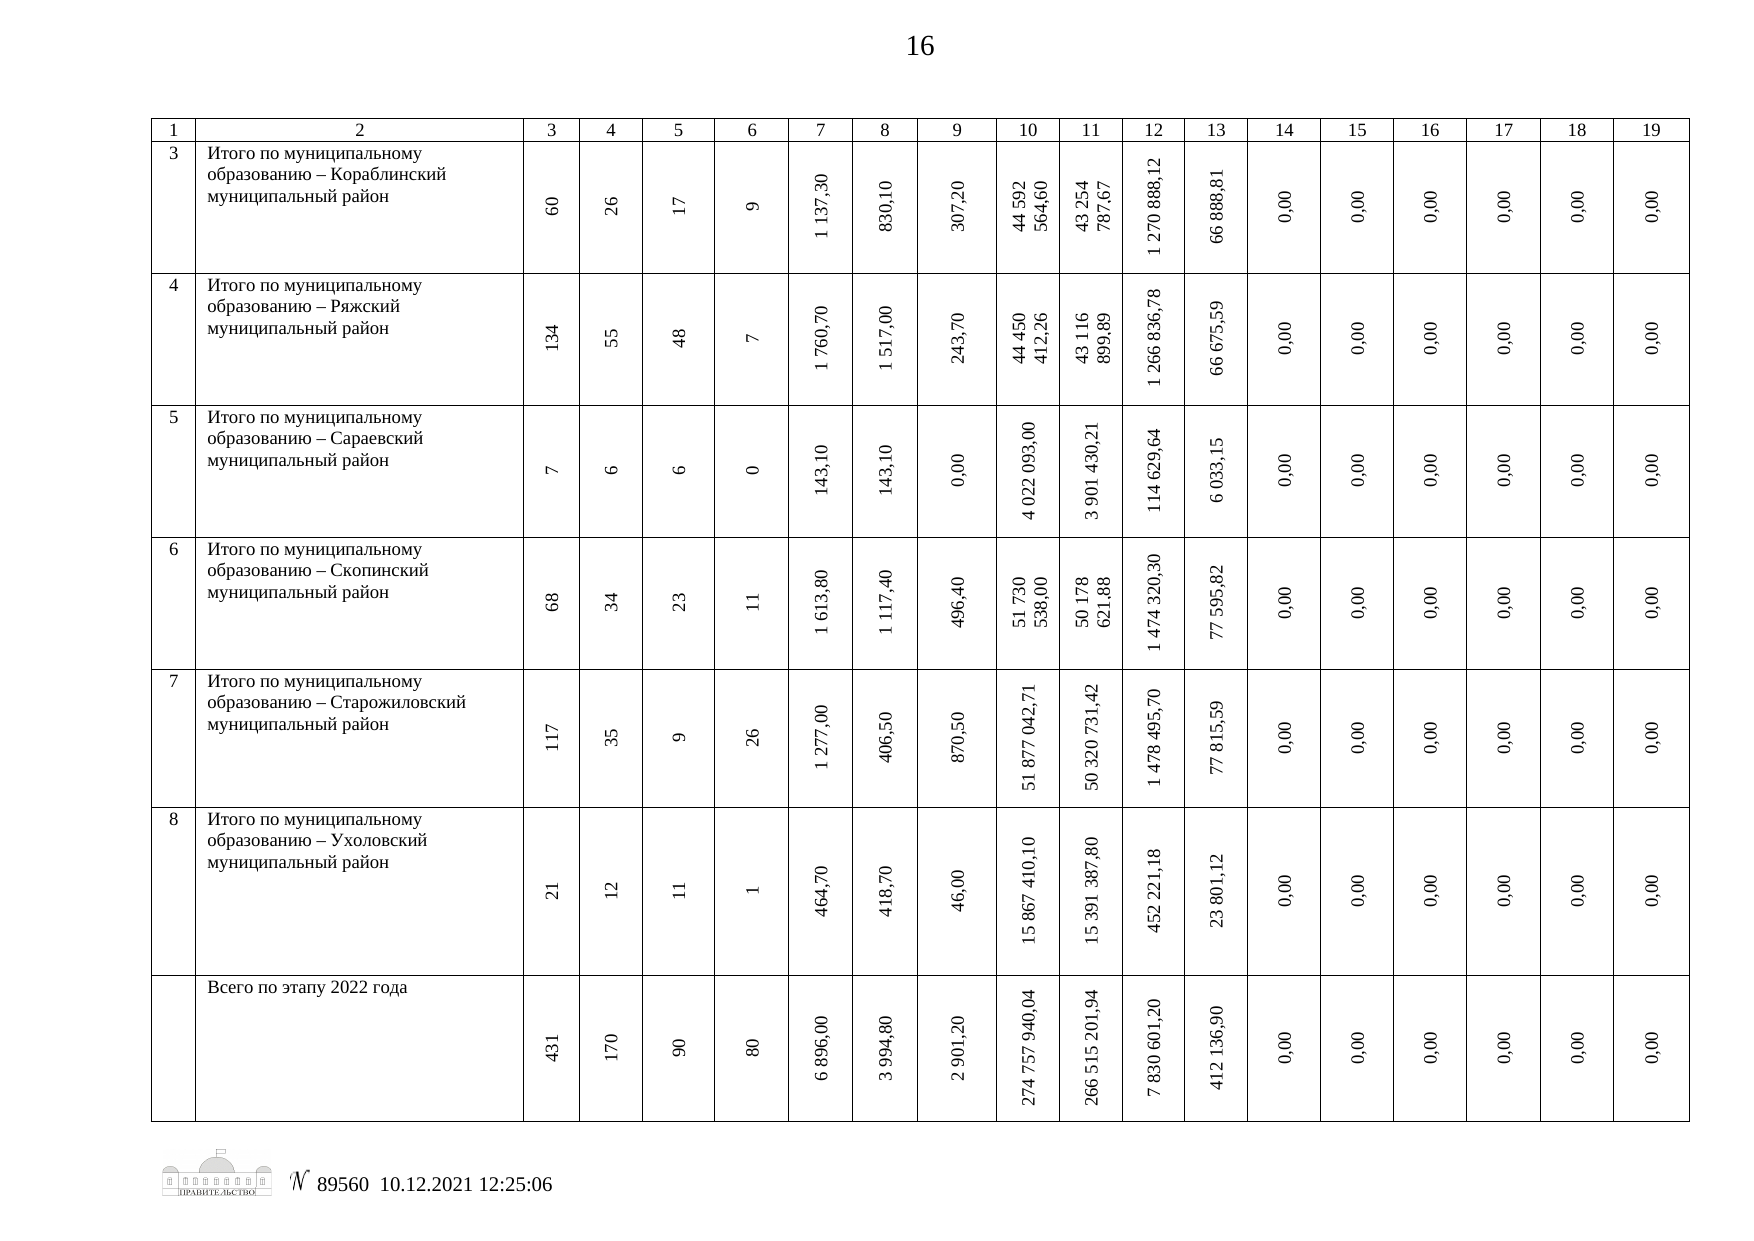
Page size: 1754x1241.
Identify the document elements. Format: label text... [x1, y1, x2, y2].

table_cell 11 [715, 538, 788, 669]
table_cell 406,50 [853, 670, 917, 807]
table_header 10 [997, 119, 1059, 141]
table_header 9 [918, 119, 996, 141]
table_cell 77 815,59 [1185, 670, 1247, 807]
table_cell 55 [580, 274, 642, 404]
table_cell 6 [152, 538, 195, 669]
table_cell 0,00 [1467, 406, 1540, 537]
table_cell 51 730 538,00 [997, 538, 1059, 669]
table_cell 60 [524, 142, 579, 272]
table_cell 418,70 [853, 808, 917, 975]
table_cell 0,00 [1321, 142, 1393, 272]
table_cell 307,20 [918, 142, 996, 272]
table_cell 90 [643, 976, 714, 1121]
table_cell 51 877 042,71 [997, 670, 1059, 807]
table_cell 0,00 [1614, 142, 1689, 272]
table_cell 1 270 888,12 [1123, 142, 1184, 272]
table_cell 0 [715, 406, 788, 537]
table_cell 0,00 [1394, 976, 1466, 1121]
table_cell 431 [524, 976, 579, 1121]
table_cell 0,00 [1541, 538, 1613, 669]
table_cell 830,10 [853, 142, 917, 272]
table_cell 0,00 [918, 406, 996, 537]
table_cell 9 [715, 142, 788, 272]
table_cell 0,00 [1394, 406, 1466, 537]
table_cell 143,10 [789, 406, 852, 537]
table_header 13 [1185, 119, 1247, 141]
table_header 1 [152, 119, 195, 141]
table_cell 0,00 [1467, 538, 1540, 669]
table_cell 0,00 [1614, 274, 1689, 404]
table_cell 3 994,80 [853, 976, 917, 1121]
table_cell 23 [643, 538, 714, 669]
table_header 4 [580, 119, 642, 141]
table_cell 0,00 [1541, 976, 1613, 1121]
table_cell 0,00 [1541, 274, 1613, 404]
table_cell 0,00 [1467, 670, 1540, 807]
table_cell 143,10 [853, 406, 917, 537]
table_cell 0,00 [1467, 142, 1540, 272]
table_cell 15 391 387,80 [1060, 808, 1122, 975]
table_cell 0,00 [1614, 538, 1689, 669]
table_cell 870,50 [918, 670, 996, 807]
table_cell 170 [580, 976, 642, 1121]
table_cell [152, 976, 195, 1121]
table_cell 0,00 [1248, 538, 1320, 669]
table_cell 0,00 [1321, 808, 1393, 975]
table_cell 0,00 [1467, 976, 1540, 1121]
table_cell 0,00 [1614, 670, 1689, 807]
table_cell 3 [152, 142, 195, 272]
table_header 14 [1248, 119, 1320, 141]
table_cell 452 221,18 [1123, 808, 1184, 975]
table_cell 4 022 093,00 [997, 406, 1059, 537]
table_cell 80 [715, 976, 788, 1121]
table_cell 117 [524, 670, 579, 807]
table_cell Итого по муниципальному образованию – Сараевский муниципальный район [196, 406, 523, 537]
table_cell 0,00 [1248, 808, 1320, 975]
table_cell 48 [643, 274, 714, 404]
table_cell 0,00 [1614, 976, 1689, 1121]
picture [162, 1149, 272, 1196]
table_header 8 [853, 119, 917, 141]
table_cell 1 474 320,30 [1123, 538, 1184, 669]
table_cell 44 450 412,26 [997, 274, 1059, 404]
table_cell 1 613,80 [789, 538, 852, 669]
table_cell 7 [715, 274, 788, 404]
table_cell 11 [643, 808, 714, 975]
table_cell 0,00 [1248, 670, 1320, 807]
table_cell 23 801,12 [1185, 808, 1247, 975]
table_header 5 [643, 119, 714, 141]
table_cell 3 901 430,21 [1060, 406, 1122, 537]
table_cell 0,00 [1248, 142, 1320, 272]
table_cell 0,00 [1467, 274, 1540, 404]
table_header 17 [1467, 119, 1540, 141]
table_cell 0,00 [1321, 976, 1393, 1121]
table_cell 0,00 [1248, 274, 1320, 404]
table_cell 50 178 621,88 [1060, 538, 1122, 669]
table_cell 43 116 899,89 [1060, 274, 1122, 404]
table_header 18 [1541, 119, 1613, 141]
table_cell 34 [580, 538, 642, 669]
table_cell 0,00 [1394, 670, 1466, 807]
table_cell 66 675,59 [1185, 274, 1247, 404]
table_cell 66 888,81 [1185, 142, 1247, 272]
table_cell 50 320 731,42 [1060, 670, 1122, 807]
table_cell 1 117,40 [853, 538, 917, 669]
table_cell 6 033,15 [1185, 406, 1247, 537]
table_cell 46,00 [918, 808, 996, 975]
table_cell 0,00 [1467, 808, 1540, 975]
table_cell 0,00 [1248, 976, 1320, 1121]
table_cell Итого по муниципальному образованию – Старожиловский муниципальный район [196, 670, 523, 807]
table_cell 0,00 [1321, 274, 1393, 404]
table_cell 1 478 495,70 [1123, 670, 1184, 807]
table_cell 26 [580, 142, 642, 272]
table_header 19 [1614, 119, 1689, 141]
table_cell 44 592 564,60 [997, 142, 1059, 272]
table_cell 0,00 [1541, 808, 1613, 975]
table_cell 134 [524, 274, 579, 404]
table_header 11 [1060, 119, 1122, 141]
table_header 3 [524, 119, 579, 141]
table_cell 6 [580, 406, 642, 537]
table_cell 1 137,30 [789, 142, 852, 272]
table_cell 0,00 [1394, 274, 1466, 404]
table_cell 2 901,20 [918, 976, 996, 1121]
table_header 12 [1123, 119, 1184, 141]
table_cell 0,00 [1394, 142, 1466, 272]
table_cell 1 277,00 [789, 670, 852, 807]
table_cell 9 [643, 670, 714, 807]
table_cell Всего по этапу 2022 года [196, 976, 523, 1121]
table_cell 5 [152, 406, 195, 537]
table_cell 43 254 787,67 [1060, 142, 1122, 272]
table_cell 0,00 [1541, 406, 1613, 537]
table_cell 35 [580, 670, 642, 807]
table_header 6 [715, 119, 788, 141]
table_cell 6 [643, 406, 714, 537]
table_cell 0,00 [1541, 142, 1613, 272]
table_cell 274 757 940,04 [997, 976, 1059, 1121]
table_cell 21 [524, 808, 579, 975]
table_cell 114 629,64 [1123, 406, 1184, 537]
table_cell 12 [580, 808, 642, 975]
table_cell 412 136,90 [1185, 976, 1247, 1121]
table_cell 266 515 201,94 [1060, 976, 1122, 1121]
table_cell 77 595,82 [1185, 538, 1247, 669]
table_cell 0,00 [1321, 406, 1393, 537]
table_cell 0,00 [1394, 808, 1466, 975]
table_cell 0,00 [1321, 538, 1393, 669]
table_cell 8 [152, 808, 195, 975]
table_header 15 [1321, 119, 1393, 141]
table_cell 1 [715, 808, 788, 975]
table_cell Итого по муниципальному образованию – Ухоловский муниципальный район [196, 808, 523, 975]
table_cell Итого по муниципальному образованию – Кораблинский муниципальный район [196, 142, 523, 272]
table_header 16 [1394, 119, 1466, 141]
table_cell 0,00 [1541, 670, 1613, 807]
table_cell 7 [524, 406, 579, 537]
table_cell 6 896,00 [789, 976, 852, 1121]
table_cell 0,00 [1321, 670, 1393, 807]
table_cell 17 [643, 142, 714, 272]
table_cell 4 [152, 274, 195, 404]
table_header 7 [789, 119, 852, 141]
table_cell 243,70 [918, 274, 996, 404]
table_cell 1 266 836,78 [1123, 274, 1184, 404]
table_header 2 [196, 119, 523, 141]
table_cell 68 [524, 538, 579, 669]
table_cell 0,00 [1614, 808, 1689, 975]
table_cell 0,00 [1614, 406, 1689, 537]
table_cell 26 [715, 670, 788, 807]
table_cell 15 867 410,10 [997, 808, 1059, 975]
table_cell 464,70 [789, 808, 852, 975]
table_cell 1 517,00 [853, 274, 917, 404]
table_cell 496,40 [918, 538, 996, 669]
table_cell 1 760,70 [789, 274, 852, 404]
table_cell 0,00 [1248, 406, 1320, 537]
table_cell 7 [152, 670, 195, 807]
table_cell 7 830 601,20 [1123, 976, 1184, 1121]
table_cell Итого по муниципальному образованию – Ряжский муниципальный район [196, 274, 523, 404]
table_cell 0,00 [1394, 538, 1466, 669]
table_cell Итого по муниципальному образованию – Скопинский муниципальный район [196, 538, 523, 669]
picture [285, 1167, 314, 1192]
